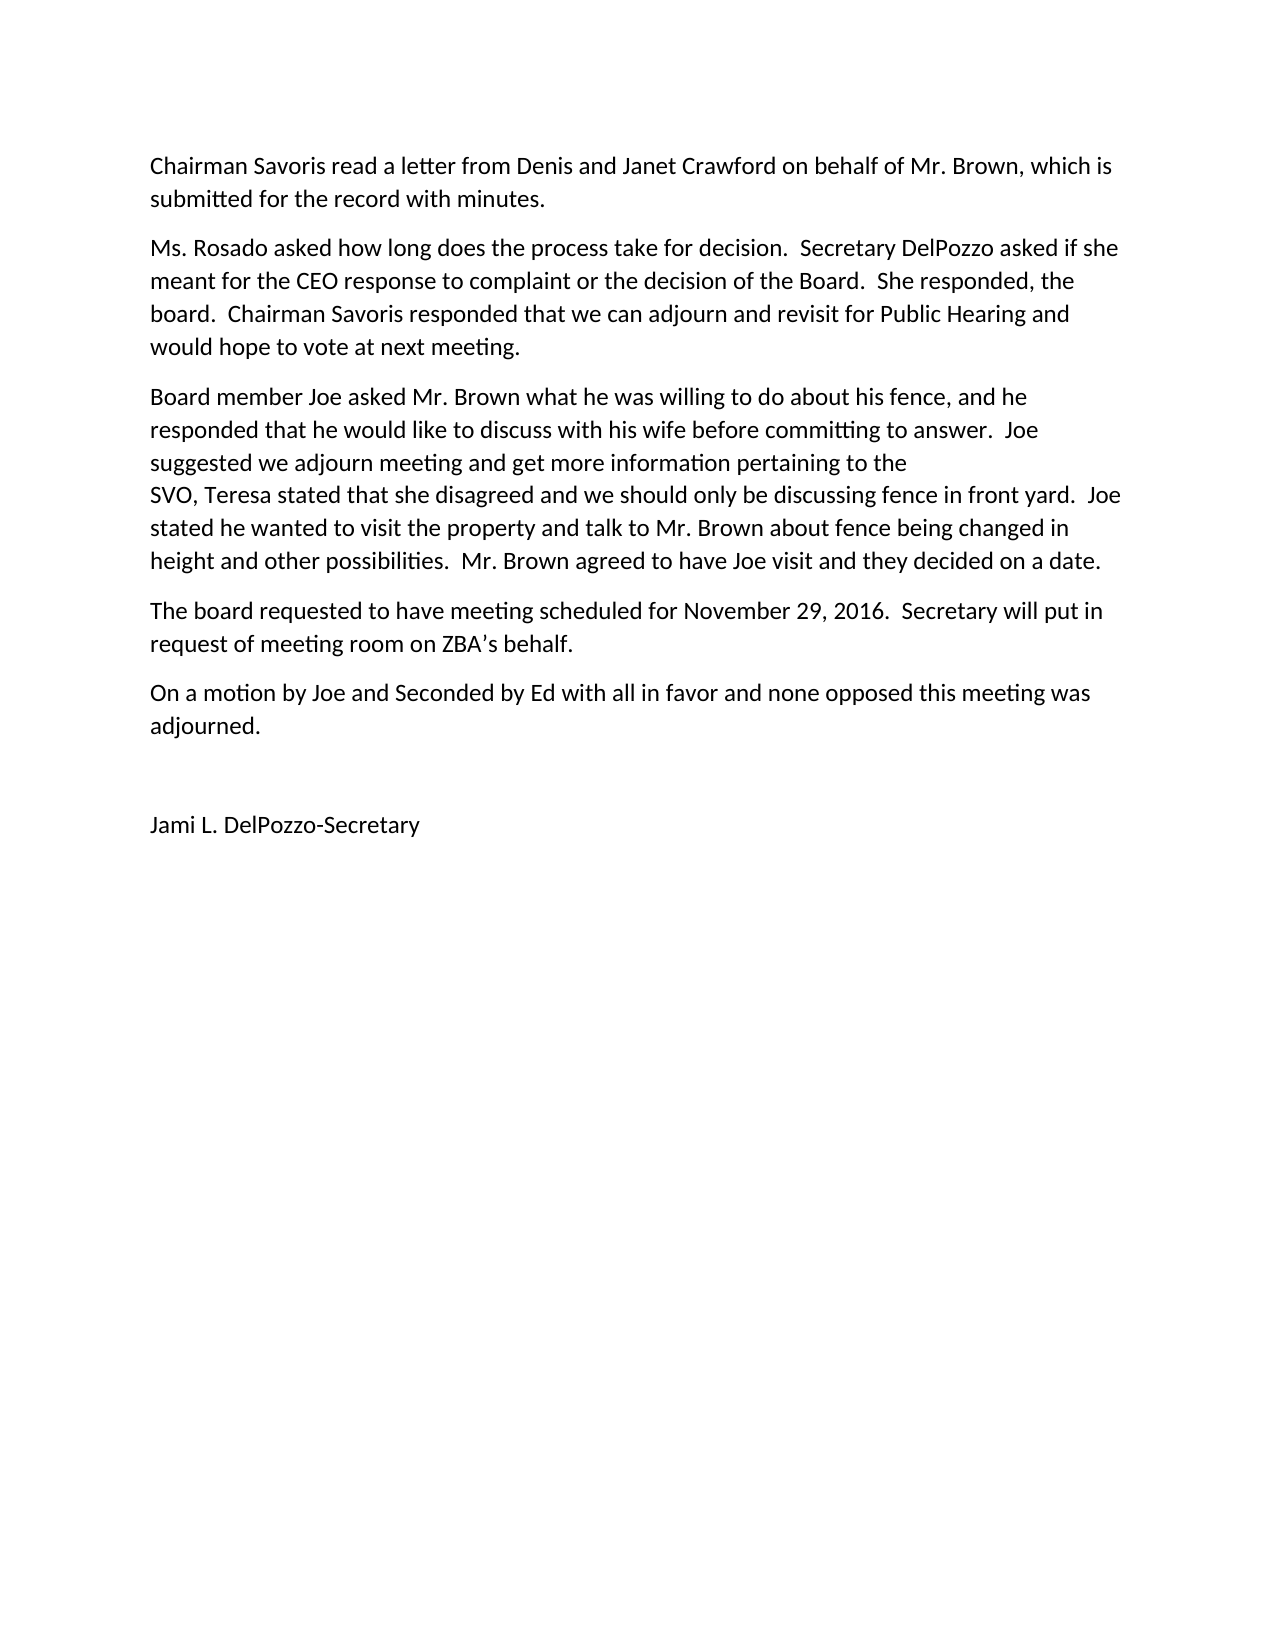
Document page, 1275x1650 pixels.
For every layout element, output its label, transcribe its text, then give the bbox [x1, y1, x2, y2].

text On a motion by Joe and Seconded by Ed with all in favor and none opposed this meeting was adjourned. [150, 677, 1125, 741]
text Ms. Rosado asked how long does the process take for decision. Secretary DelPozzo asked if she meant for the CEO response to complaint or the decision of the Board. She responded, the board. Chairman Savoris responded that we can adjourn and revisit for Public Hearing and would hope to vote at next meeting. [150, 232, 1125, 362]
text Jami L. DelPozzo-Secretary [150, 809, 1125, 840]
text Board member Joe asked Mr. Brown what he was willing to do about his fence, and he responded that he would like to discuss with his wife before committing to answer. Joe suggested we adjourn meeting and get more information pertaining to the SVO, Teresa stated that she disagreed and we should only be discussing fence in front yard. Joe stated he wanted to visit the property and talk to Mr. Brown about fence being changed in height and other possibilities. Mr. Brown agreed to have Joe visit and they decided on a date. [150, 381, 1125, 576]
text The board requested to have meeting scheduled for November 29, 2016. Secretary will put in request of meeting room on ZBA’s behalf. [150, 595, 1125, 658]
text Chairman Savoris read a letter from Denis and Janet Crawford on behalf of Mr. Brown, which is submitted for the record with minutes. [150, 150, 1125, 213]
